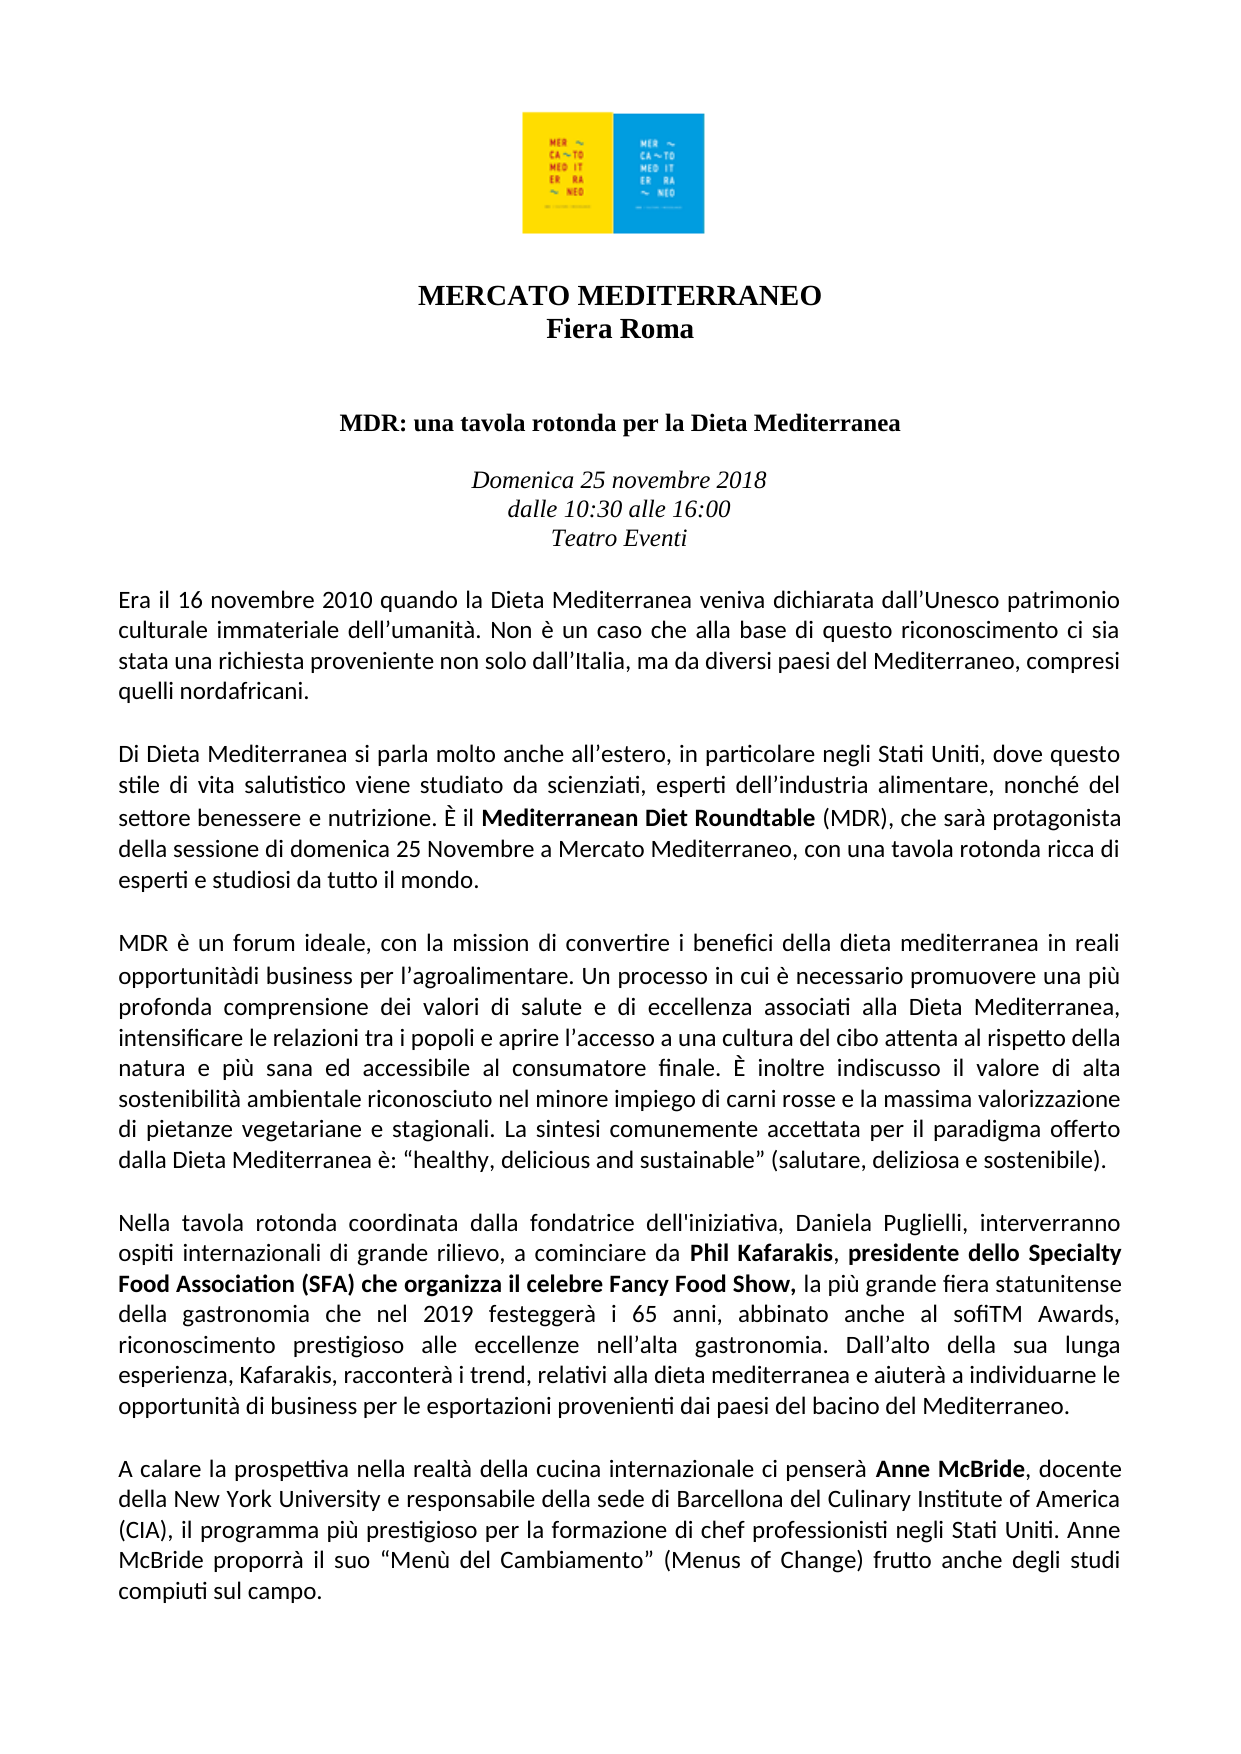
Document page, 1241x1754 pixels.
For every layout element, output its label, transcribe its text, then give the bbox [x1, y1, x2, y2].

text Era il 16 novembre 2010 quando la Dieta Mediterranea veniva dichiarata dall’Unesco patrimonio culturale immateriale dell’umanità. Non è un caso che alla base di questo riconoscimento ci sia stata una richiesta proveniente non solo dall’Italia, ma da diversi paesi del Mediterraneo, compresi quelli nordafricani. [118, 584, 1122, 706]
text MERCATO MEDITERRANEO [118, 278, 1122, 311]
text Fiera Roma [118, 311, 1122, 345]
text A calare la prospettiva nella realtà della cucina internazionale ci penserà Anne McBride, docente della New York University e responsabile della sede di Barcellona del Culinary Institute of America (CIA), il programma più prestigioso per la formazione di chef professionisti negli Stati Uniti. Anne McBride proporrà il suo “Menù del Cambiamento” (Menus of Change) frutto anche degli studi compiuti sul campo. [118, 1453, 1122, 1606]
picture [493, 73, 747, 248]
text dalle 10:30 alle 16:00 [118, 494, 1122, 523]
text Teatro Eventi [118, 523, 1122, 551]
text Di Dieta Mediterranea si parla molto anche all’estero, in particolare negli Stati Uniti, dove questo stile di vita salutistico viene studiato da scienziati, esperti dell’industria alimentare, nonché del settore benessere e nutrizione. È il Mediterranean Diet Roundtable (MDR), che sarà protagonista della sessione di domenica 25 Novembre a Mercato Mediterraneo, con una tavola rotonda ricca di esperti e studiosi da tutto il mondo. [118, 738, 1122, 894]
text MDR è un forum ideale, con la mission di convertire i benefici della dieta mediterranea in reali opportunità di business per l’agroalimentare. Un processo in cui è necessario promuovere una più profonda comprensione dei valori di salute e di eccellenza associati alla Dieta Mediterranea, intensificare le relazioni tra i popoli e aprire l’accesso a una cultura del cibo attenta al rispetto della natura e più sana ed accessibile al consumatore finale. È inoltre indiscusso il valore di alta sostenibilità ambientale riconosciuto nel minore impiego di carni rosse e la massima valorizzazione di pietanze vegetariane e stagionali. La sintesi comunemente accettata per il paradigma offerto dalla Dieta Mediterranea è: “healthy, delicious and sustainable” (salutare, deliziosa e sostenibile). [118, 927, 1122, 1174]
text MDR: una tavola rotonda per la Dieta Mediterranea [118, 408, 1122, 436]
text Nella tavola rotonda coordinata dalla fondatrice dell'iniziativa, Daniela Puglielli, interverranno ospiti internazionali di grande rilievo, a cominciare da Phil Kafarakis, presidente dello Specialty Food Association (SFA) che organizza il celebre Fancy Food Show, la più grande fiera statunitense della gastronomia che nel 2019 festeggerà i 65 anni, abbinato anche al sofiTM Awards, riconoscimento prestigioso alle eccellenze nell’alta gastronomia. Dall’alto della sua lunga esperienza, Kafarakis, racconterà i trend, relativi alla dieta mediterranea e aiuterà a individuarne le opportunità di business per le esportazioni provenienti dai paesi del bacino del Mediterraneo. [118, 1207, 1122, 1421]
text Domenica 25 novembre 2018 [118, 465, 1122, 494]
